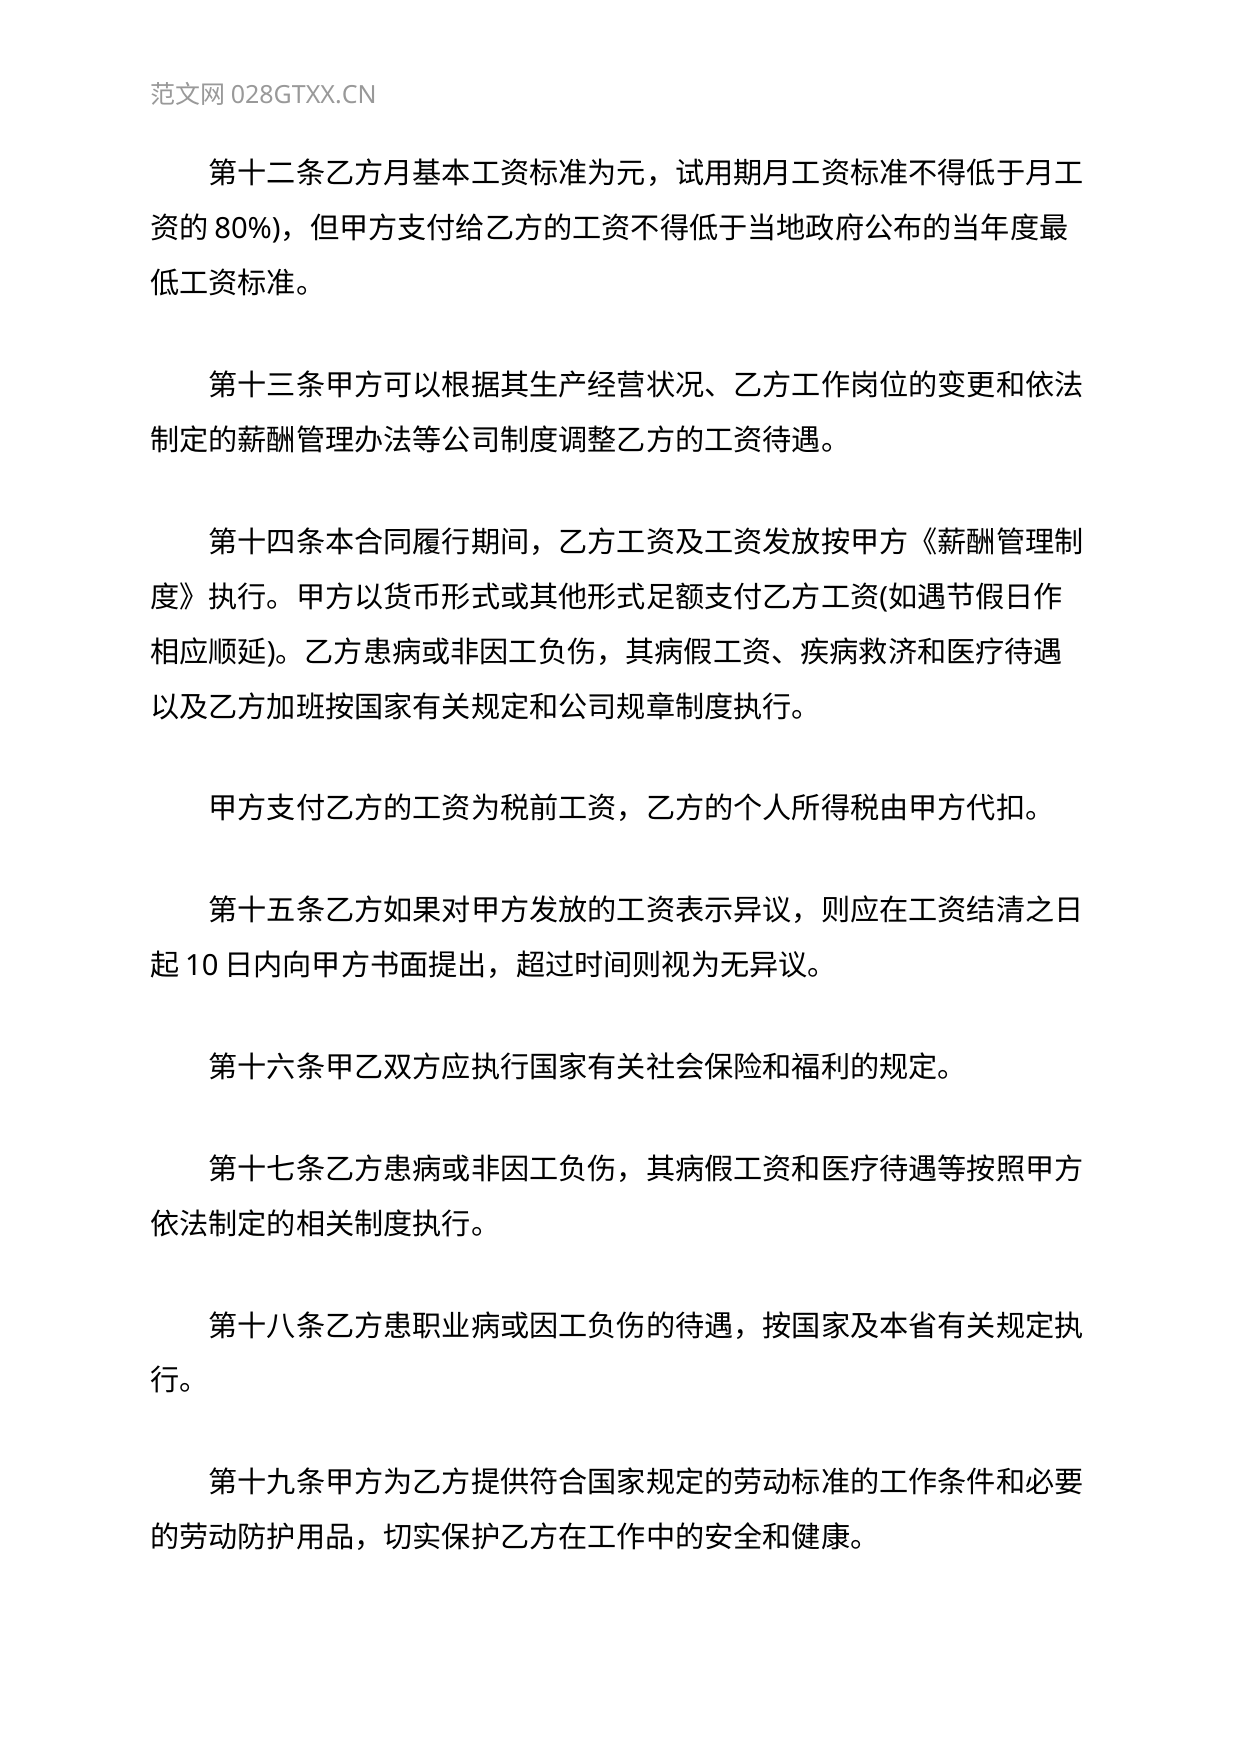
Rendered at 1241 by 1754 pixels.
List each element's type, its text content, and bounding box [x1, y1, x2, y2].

text 第十五条乙方如果对甲方发放的工资表示异议，则应在工资结清之日起10日内向甲方书面提出，超过时间则视为无异议。 [150, 887, 1090, 984]
text 第十三条甲方可以根据其生产经营状况、乙方工作岗位的变更和依法制定的薪酬管理办法等公司制度调整乙方的工资待遇。 [150, 362, 1090, 459]
text 第十九条甲方为乙方提供符合国家规定的劳动标准的工作条件和必要的劳动防护用品，切实保护乙方在工作中的安全和健康。 [150, 1459, 1090, 1556]
text 甲方支付乙方的工资为税前工资，乙方的个人所得税由甲方代扣。 [150, 785, 1090, 827]
text 第十七条乙方患病或非因工负伤，其病假工资和医疗待遇等按照甲方依法制定的相关制度执行。 [150, 1145, 1090, 1243]
text 第十八条乙方患职业病或因工负伤的待遇，按国家及本省有关规定执行。 [150, 1302, 1090, 1399]
text 第十四条本合同履行期间，乙方工资及工资发放按甲方《薪酬管理制度》执行。甲方以货币形式或其他形式足额支付乙方工资(如遇节假日作相应顺延)。乙方患病或非因工负伤，其病假工资、疾病救济和医疗待遇以及乙方加班按国家有关规定和公司规章制度执行。 [150, 518, 1090, 726]
text 第十二条乙方月基本工资标准为元，试用期月工资标准不得低于月工资的80%)，但甲方支付给乙方的工资不得低于当地政府公布的当年度最低工资标准。 [150, 150, 1090, 302]
text 第十六条甲乙双方应执行国家有关社会保险和福利的规定。 [150, 1044, 1090, 1086]
